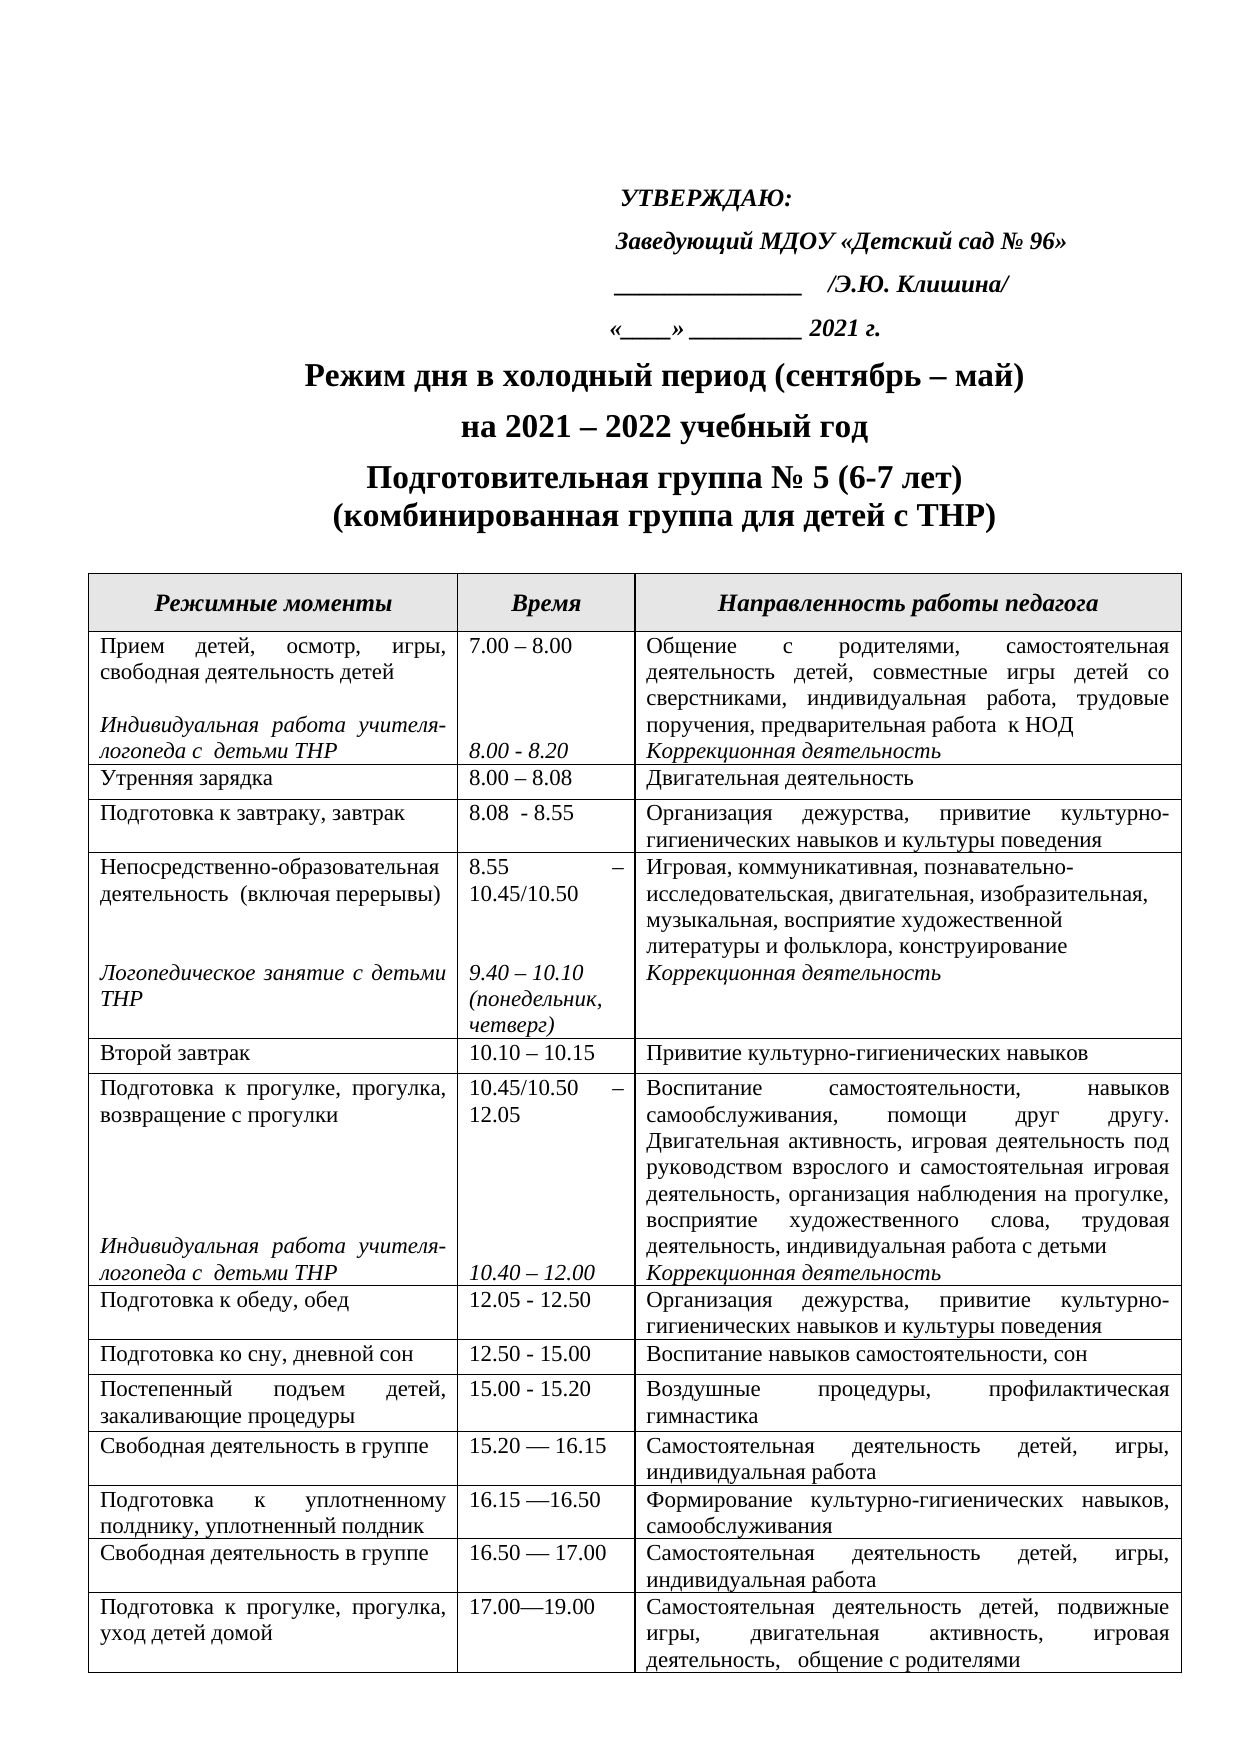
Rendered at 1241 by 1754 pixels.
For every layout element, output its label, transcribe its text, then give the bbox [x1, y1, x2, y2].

table_cell Утренняя зарядка [89, 765, 457, 798]
table_cell Самостоятельная деятельность детей, игры, индивидуальная работа [636, 1539, 1181, 1592]
table_cell Воздушные процедуры, профилактическая гимнастика [636, 1375, 1181, 1431]
table_cell Подготовка ко сну, дневной сон [89, 1340, 457, 1374]
table_header Время [458, 574, 634, 631]
table_cell Свободная деятельность в группе [89, 1539, 457, 1592]
table_cell Двигательная деятельность [636, 765, 1181, 798]
table_cell 12.05 - 12.50 [458, 1286, 634, 1339]
table_cell Подготовка к прогулке, прогулка, уход детей домой [89, 1593, 457, 1672]
table_header Направленность работы педагога [636, 574, 1181, 631]
table_cell Самостоятельная деятельность детей, подвижные игры, двигательная активность, игровая деятельность, общение с родителями [636, 1593, 1181, 1672]
table_cell 16.15 —16.50 [458, 1486, 634, 1538]
table_cell 10.10 – 10.15 [458, 1039, 634, 1073]
table_header Режимные моменты [89, 574, 457, 631]
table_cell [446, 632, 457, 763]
table_cell 16.50 — 17.00 [458, 1539, 634, 1592]
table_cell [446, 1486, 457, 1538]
table_cell Формирование культурно-гигиенических навыков, самообслуживания [636, 1486, 1181, 1538]
table_cell 8.00 – 8.08 [458, 765, 634, 798]
text Подготовительная группа № 5 (6-7 лет) [177, 457, 1152, 496]
text Заведующий МДОУ «Детский сад № 96» [177, 226, 1152, 255]
table_cell Подготовка к обеду, обед [89, 1286, 457, 1339]
table_cell 8.08 - 8.55 [458, 800, 634, 852]
table_cell Самостоятельная деятельность детей, игры, индивидуальная работа [636, 1432, 1181, 1484]
table_cell Привитие культурно-гигиенических навыков [636, 1039, 1181, 1073]
table_cell Воспитание навыков самостоятельности, сон [636, 1340, 1181, 1374]
table_cell 17.00—19.00 [458, 1593, 634, 1672]
text _______________ /Э.Ю. Клишина/ [177, 269, 1152, 298]
table_cell Постепенный подъем детей, закаливающие процедуры [89, 1375, 457, 1431]
table_cell Игровая, коммуникативная, познавательно-исследовательская, двигательная, изобразительная, музыкальная, восприятие художественной литературы и фольклора, конструирование Коррекционная деятельность [636, 853, 1181, 1038]
table_cell Воспитание самостоятельности, навыков самообслуживания, помощи друг другу. Двигательная активность, игровая деятельность под руководством взрослого и самостоятельная игровая деятельность, организация наблюдения на прогулке, восприятие художественного слова, трудовая деятельность, индивидуальная работа с детьми Коррекционная деятельность [636, 1074, 1181, 1285]
text «____» _________ 2021 г. [177, 313, 1152, 341]
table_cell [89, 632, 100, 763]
table_cell Свободная деятельность в группе [89, 1432, 457, 1484]
table_cell 12.50 - 15.00 [458, 1340, 634, 1374]
text на 2021 – 2022 учебный год [177, 407, 1152, 445]
table_cell Организация дежурства, привитие культурно-гигиенических навыков и культуры поведения [636, 800, 1181, 852]
table_cell Общение с родителями, самостоятельная деятельность детей, совместные игры детей со сверстниками, индивидуальная работа, трудовые поручения, предварительная работа к НОД Коррекционная деятельность [636, 632, 1181, 763]
text УТВЕРЖДАЮ: [546, 183, 1152, 212]
table_cell 15.00 - 15.20 [458, 1375, 634, 1431]
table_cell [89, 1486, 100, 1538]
table_cell Второй завтрак [89, 1039, 457, 1073]
text Режим дня в холодный период (сентябрь – май) [177, 356, 1152, 394]
table_cell Подготовка к завтраку, завтрак [89, 800, 457, 852]
text (комбинированная группа для детей с ТНР) [177, 496, 1152, 534]
table_cell Организация дежурства, привитие культурно-гигиенических навыков и культуры поведения [636, 1286, 1181, 1339]
table_cell 15.20 — 16.15 [458, 1432, 634, 1484]
